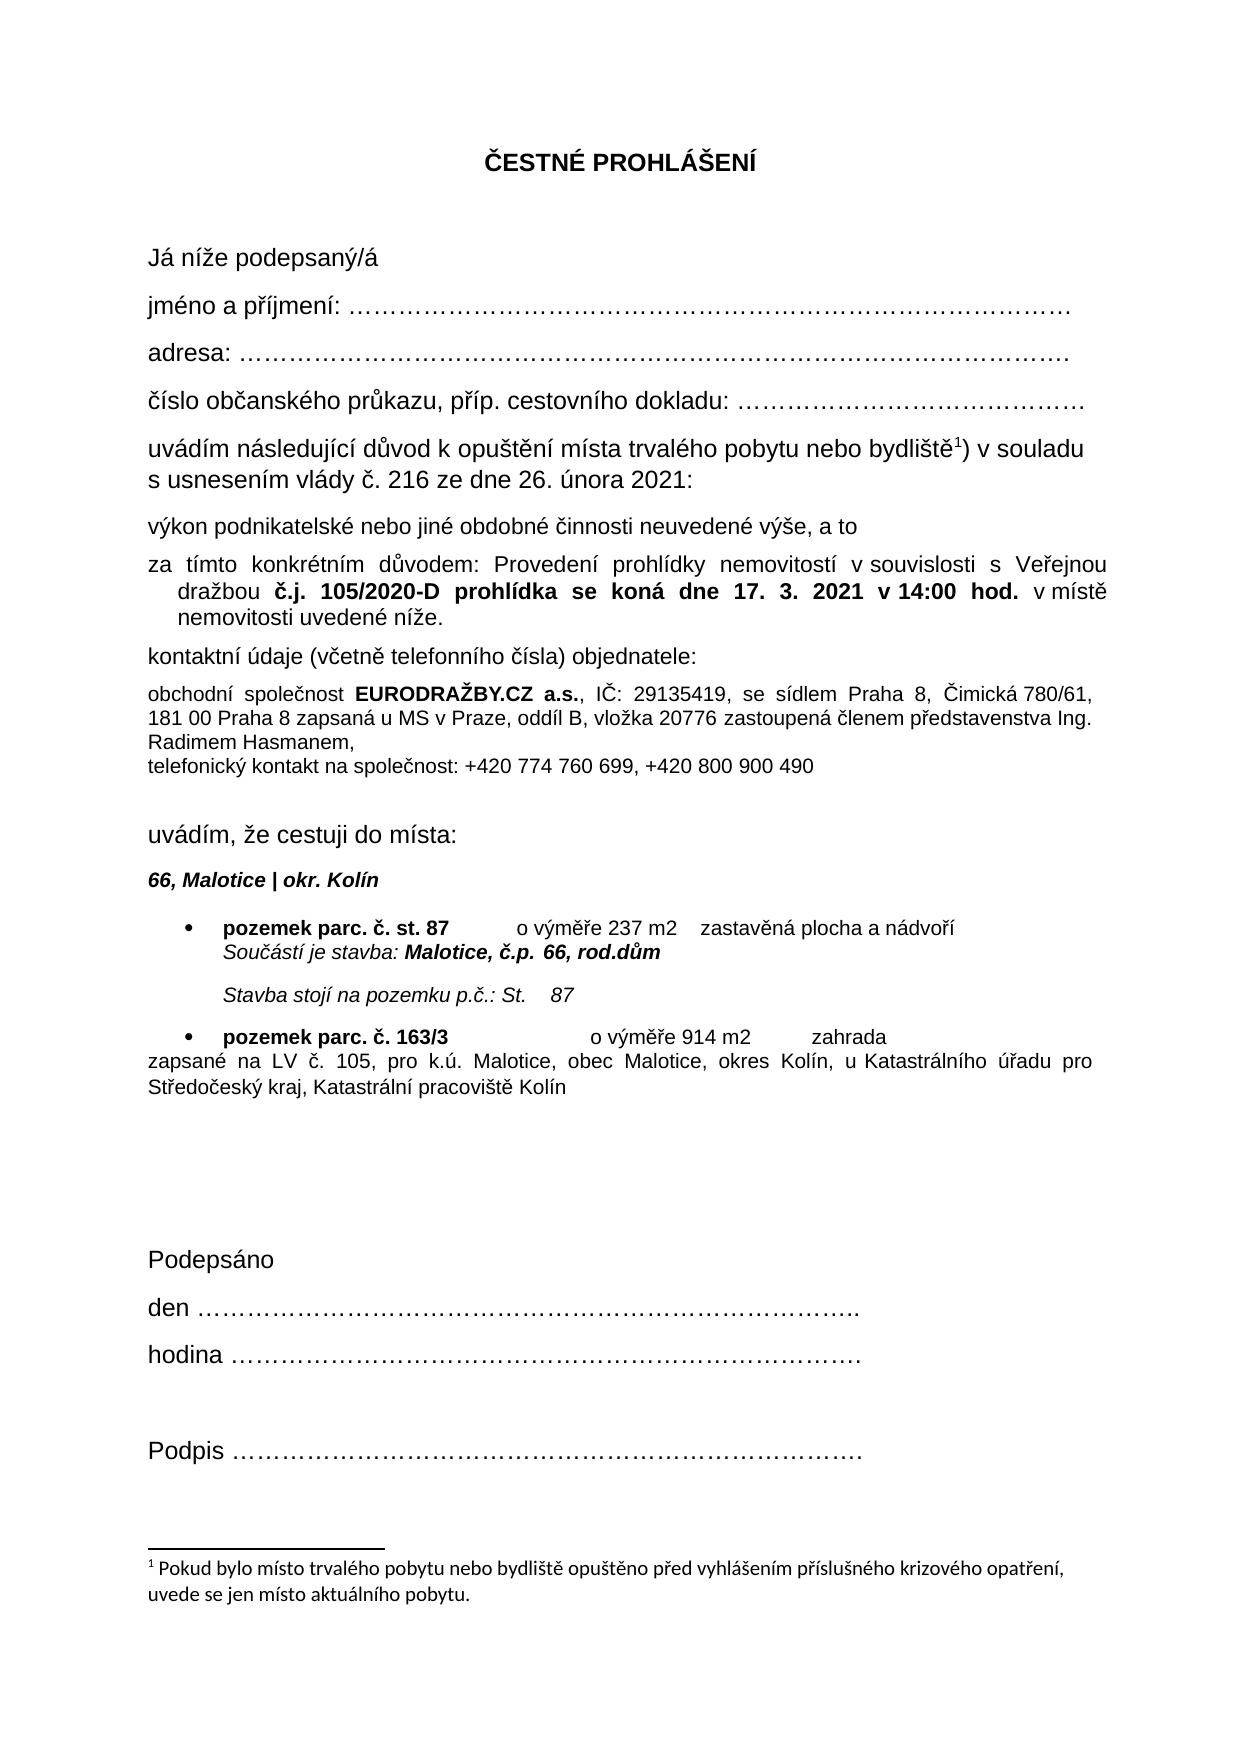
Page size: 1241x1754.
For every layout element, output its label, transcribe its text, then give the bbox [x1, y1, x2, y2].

text adresa: ………………………………………………………………………………………. [148, 338, 1093, 367]
text 66, Malotice | okr. Kolín [88, 868, 1107, 892]
text Součástí je stavba: Malotice, č.p. 66, rod.dům [223, 940, 1093, 964]
text ČESTNÉ PROHLÁŠENÍ [148, 148, 1093, 176]
text Já níže podepsaný/á [148, 243, 1093, 272]
text Podepsáno [148, 1245, 1093, 1273]
text telefonický kontakt na společnost: +420 774 760 699, +420 800 900 490 [148, 754, 1093, 778]
text za tímto konkrétním důvodem: Provedení prohlídky nemovitostí v souvislosti s Veřejnou dražbou č.j. 105/2020-D prohlídka se koná dne 17. 3. 2021 v 14:00 hod. v místě nemovitosti uvedené níže. [148, 551, 1107, 631]
text uvádím, že cestuji do místa: [148, 820, 1093, 849]
text den …………………………………………………………………….. [148, 1292, 1093, 1321]
text uvádím následující důvod k opuštění místa trvalého pobytu nebo bydliště) v souladu s usnesením vlády č. 216 ze dne 26. února 2021: [148, 434, 1093, 494]
text obchodní společnost EURODRAŽBY.CZ a.s., IČ: 29135419, se sídlem Praha 8, Čimická 780/61, 181 00 Praha 8 zapsaná u MS v Praze, oddíl B, vložka 20776 zastoupená členem představenstva Ing. Radimem Hasmanem, [148, 682, 1093, 754]
text Podpis …………………………………………………………………. [148, 1436, 1093, 1464]
list pozemek parc. č. 163/3 o výměře 914 m2 zahrada [185, 1025, 1093, 1049]
text zapsané na LV č. 105, pro k.ú. Malotice, obec Malotice, okres Kolín, u Katastrálního úřadu pro Středočeský kraj, Katastrální pracoviště Kolín [148, 1049, 1093, 1099]
list výkon podnikatelské nebo jiné obdobné činnosti neuvedené výše, a to [148, 513, 1107, 539]
text Stavba stojí na pozemku p.č.: St. 87 [223, 982, 1093, 1006]
text hodina …………………………………………………………………. [148, 1340, 1093, 1369]
list pozemek parc. č. st. 87 o výměře 237 m2 zastavěná plocha a nádvoří [185, 916, 1093, 940]
text číslo občanského průkazu, příp. cestovního dokladu: …………………………………… [148, 386, 1093, 415]
text kontaktní údaje (včetně telefonního čísla) objednatele: [148, 643, 1107, 669]
text jméno a příjmení: …………………………………………………………………………… [148, 291, 1093, 319]
